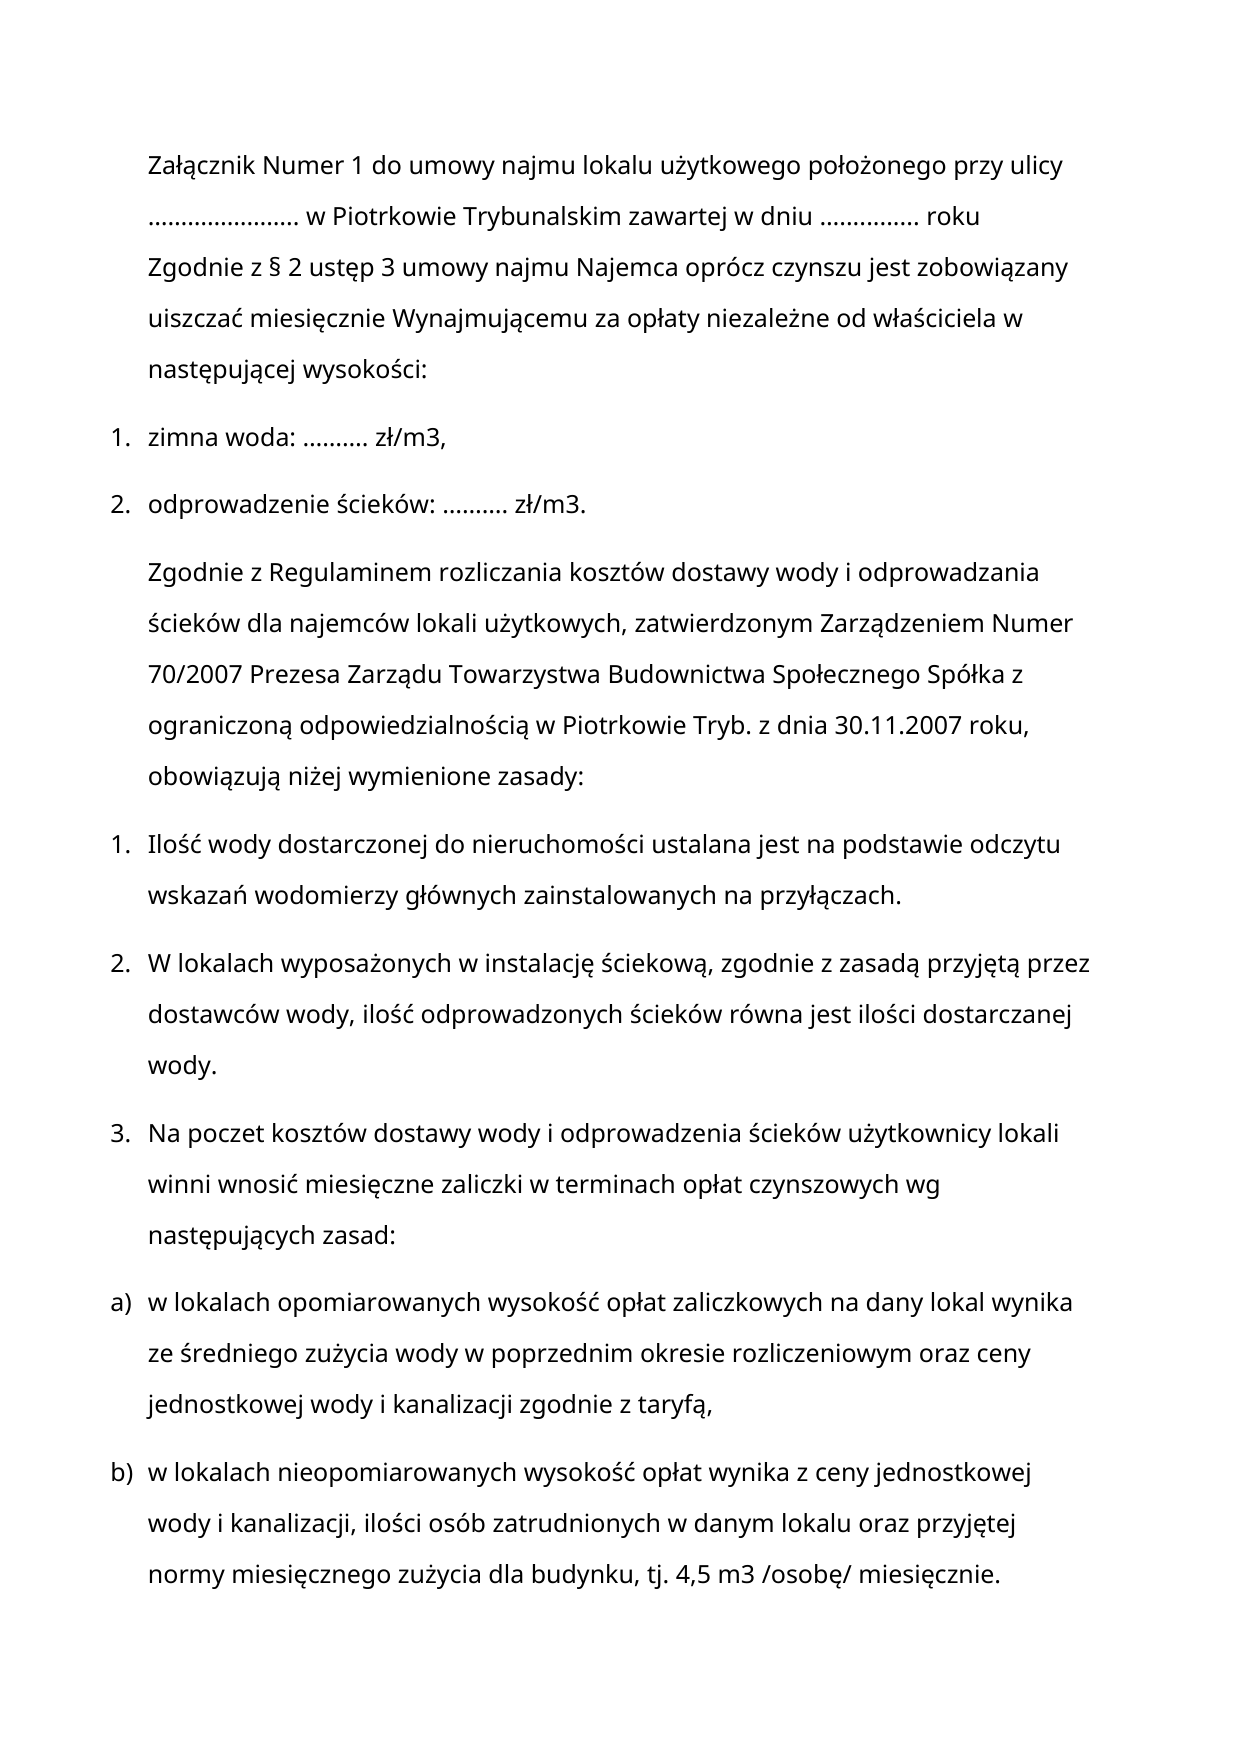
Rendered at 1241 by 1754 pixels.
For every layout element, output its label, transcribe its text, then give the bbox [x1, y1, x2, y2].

list w lokalach opomiarowanych wysokość opłat zaliczkowych na dany lokal wynika ze średniego zużycia wody w poprzednim okresie rozliczeniowym oraz ceny jednostkowej wody i kanalizacji zgodnie z taryfą, [110, 1285, 1093, 1421]
text Zgodnie z Regulaminem rozliczania kosztów dostawy wody i odprowadzania ścieków dla najemców lokali użytkowych, zatwierdzonym Zarządzeniem Numer 70/2007 Prezesa Zarządu Towarzystwa Budownictwa Społecznego Spółka z ograniczoną odpowiedzialnością w Piotrkowie Tryb. z dnia 30.11.2007 roku, obowiązują niżej wymienione zasady: [148, 555, 1093, 793]
list w lokalach nieopomiarowanych wysokość opłat wynika z ceny jednostkowej wody i kanalizacji, ilości osób zatrudnionych w danym lokalu oraz przyjętej normy miesięcznego zużycia dla budynku, tj. 4,5 m3 /osobę/ miesięcznie. [110, 1455, 1093, 1591]
text Zgodnie z § 2 ustęp 3 umowy najmu Najemca oprócz czynszu jest zobowiązany uiszczać miesięcznie Wynajmującemu za opłaty niezależne od właściciela w następującej wysokości: [148, 250, 1093, 386]
subtitle Załącznik Numer 1 do umowy najmu lokalu użytkowego położonego przy ulicy ………………….. w Piotrkowie Trybunalskim zawartej w dniu …............ roku [148, 148, 1093, 233]
list odprowadzenie ścieków: ………. zł/m3. [110, 487, 1093, 521]
list Ilość wody dostarczonej do nieruchomości ustalana jest na podstawie odczytu wskazań wodomierzy głównych zainstalowanych na przyłączach. [110, 827, 1093, 912]
list Na poczet kosztów dostawy wody i odprowadzenia ścieków użytkownicy lokali winni wnosić miesięczne zaliczki w terminach opłat czynszowych wg następujących zasad: [110, 1115, 1093, 1251]
list W lokalach wyposażonych w instalację ściekową, zgodnie z zasadą przyjętą przez dostawców wody, ilość odprowadzonych ścieków równa jest ilości dostarczanej wody. [110, 946, 1093, 1082]
list zimna woda: ………. zł/m3, [110, 419, 1093, 453]
